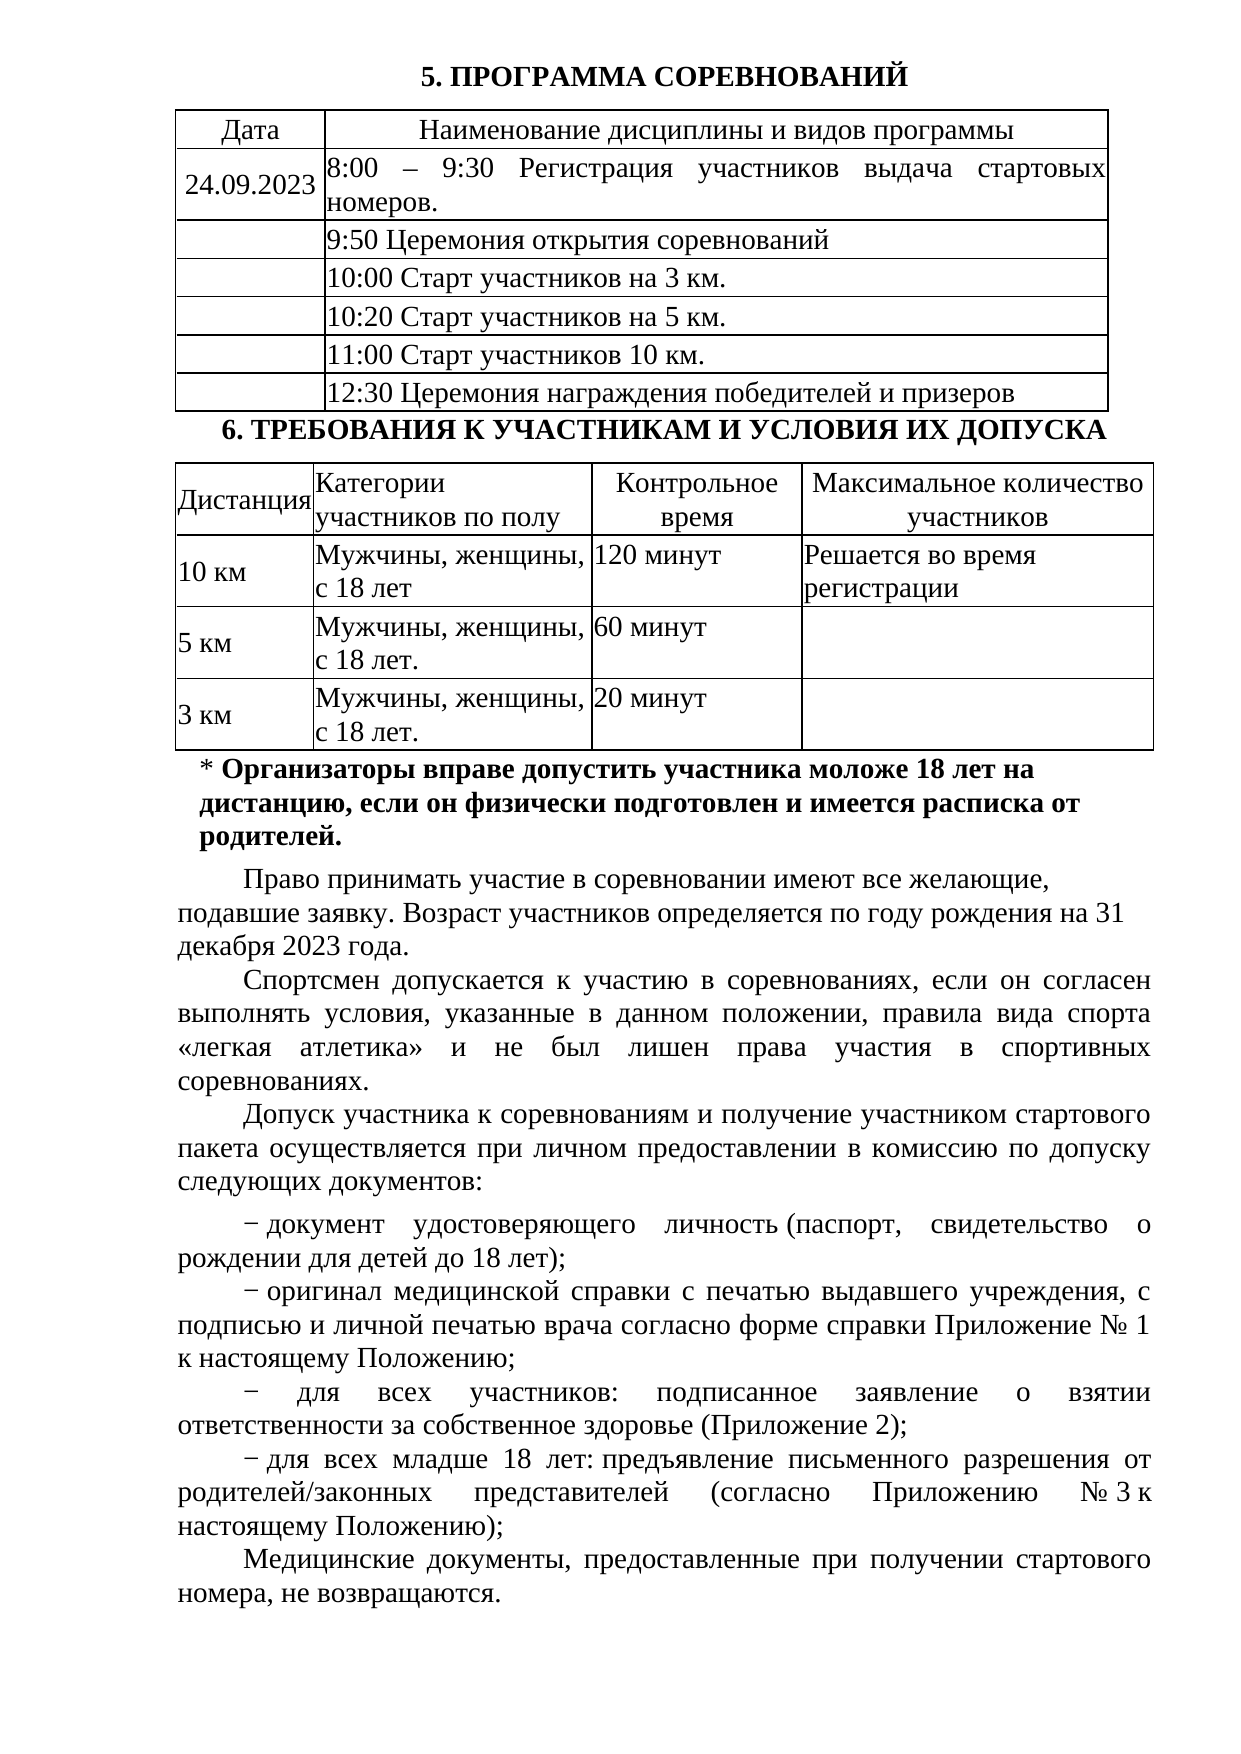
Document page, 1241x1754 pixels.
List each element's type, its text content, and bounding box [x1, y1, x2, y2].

table_cell 5 км [176, 607, 313, 677]
table_header Категории участников по полу [314, 464, 591, 534]
text − для всех младше 18 лет: предъявление письменного разрешения от родителей/законных представителей (согласно Приложению № 3 к настоящему Положению); [177, 1441, 1152, 1542]
table_cell 60 минут [593, 607, 801, 677]
table_cell [176, 335, 324, 372]
text Право принимать участие в соревновании имеют все желающие, подавшие заявку. Возраст участников определяется по году рождения на 31 декабря 2023 года. [177, 861, 1152, 962]
table_header Дата [176, 111, 324, 147]
table_cell 12:30 Церемония награждения победителей и призеров [326, 374, 1107, 410]
text Допуск участника к соревнованиям и получение участником стартового пакета осуществляется при личном предоставлении в комиссию по допуску следующих документов: [177, 1096, 1152, 1197]
table_cell 9:50 Церемония открытия соревнований [326, 221, 1107, 257]
text 5. ПРОГРАММА СОРЕВНОВАНИЙ [177, 59, 1152, 93]
text − оригинал медицинской справки с печатью выдавшего учреждения, с подписью и личной печатью врача согласно форме справки Приложение № 1 к настоящему Положению; [177, 1273, 1152, 1374]
text Медицинские документы, предоставленные при получении стартового номера, не возвращаются. [177, 1542, 1152, 1609]
table_cell 8:00 – 9:30 Регистрация участников выдача стартовых номеров. [326, 149, 1107, 219]
table_cell 11:00 Старт участников 10 км. [326, 336, 1107, 372]
text − документ удостоверяющего личность (паспорт, свидетельство о рождении для детей до 18 лет); [177, 1206, 1152, 1273]
table_cell 10:00 Старт участников на 3 км. [326, 259, 1107, 296]
table_cell [176, 259, 324, 296]
table_header Максимальное количество участников [803, 464, 1153, 534]
text * Организаторы вправе допустить участника моложе 18 лет на дистанцию, если он физически подготовлен и имеется расписка от родителей. [199, 751, 1152, 852]
table_cell [803, 607, 1153, 677]
table_cell 10 км [176, 535, 313, 606]
table_cell 24.09.2023 [176, 149, 324, 219]
table_cell Мужчины, женщины, с 18 лет. [314, 607, 591, 677]
table_header Дистанция [176, 464, 313, 534]
table_cell [176, 373, 324, 410]
table_cell [176, 297, 324, 334]
table_cell Мужчины, женщины, с 18 лет. [314, 679, 591, 749]
table_cell 10:20 Старт участников на 5 км. [326, 297, 1107, 334]
table_cell 3 км [176, 679, 313, 749]
table_cell Мужчины, женщины, с 18 лет [314, 536, 591, 606]
text 6. ТРЕБОВАНИЯ К УЧАСТНИКАМ И УСЛОВИЯ ИХ ДОПУСКА [177, 412, 1152, 446]
table_cell 20 минут [593, 679, 801, 749]
table_cell [176, 220, 324, 257]
text − для всех участников: подписанное заявление о взятии ответственности за собственное здоровье (Приложение 2); [177, 1374, 1152, 1441]
table_cell [803, 679, 1153, 749]
table_header Контрольное время [593, 464, 801, 534]
table_cell 120 минут [593, 536, 801, 606]
text Спортсмен допускается к участию в соревнованиях, если он согласен выполнять условия, указанные в данном положении, правила вида спорта «легкая атлетика» и не был лишен права участия в спортивных соревнованиях. [177, 962, 1152, 1096]
table_header Наименование дисциплины и видов программы [326, 111, 1107, 147]
table_cell Решается во время регистрации [803, 536, 1153, 606]
